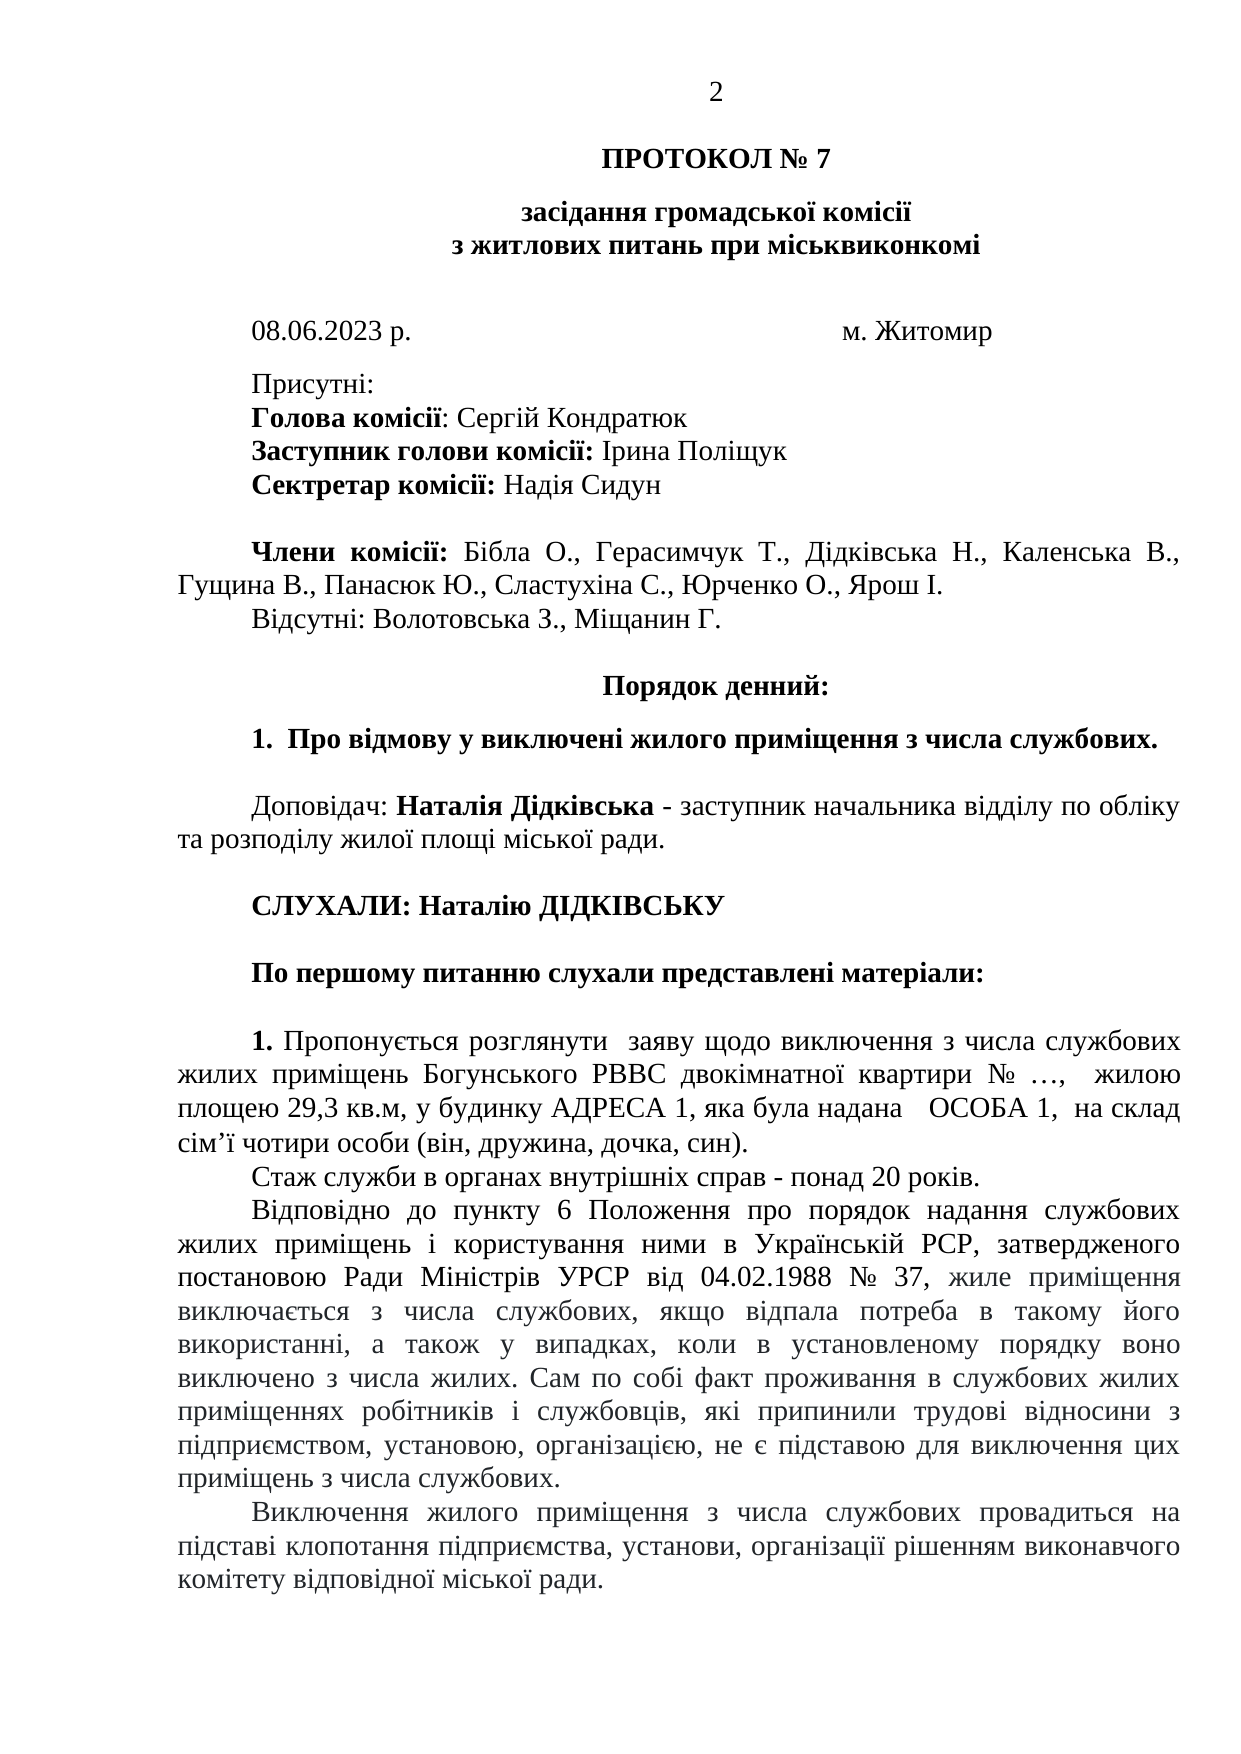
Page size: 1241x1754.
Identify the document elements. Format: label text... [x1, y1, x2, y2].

text Присутні: [177, 366, 1181, 400]
text Відсутні: Волотовська З., Міщанин Г. [177, 601, 1181, 634]
text Заступник голови комісії: Ірина Поліщук [177, 433, 1181, 467]
text 1. Пропонується розглянути заяву щодо виключення з числа службових жилих приміщень Богунського РВВС двокімнатної квартири № …, жилою площею 29,3 кв.м, у будинку АДРЕСА 1, яка була надана ОСОБА 1, на склад сім’ї чотири особи (він, дружина, дочка, син). [177, 1023, 1181, 1159]
text Голова комісії: Сергій Кондратюк [177, 400, 1181, 433]
text По першому питанню слухали представлені матеріали: [177, 956, 1181, 989]
text 08.06.2023 р. м. Житомир [177, 313, 1181, 347]
list Відповідно до пункту 6 Положення про порядок надання службових жилих приміщень і користування ними в Українській РСР, затвердженого постановою Ради Міністрів УРСР від 04.02.1988 № 37, жиле приміщення виключається з числа службових, якщо відпала потреба в такому його використанні, а також у випадках, коли в установленому порядку воно виключено з числа жилих. Сам по собі факт проживання в службових жилих приміщеннях робітників і службовців, які припинили трудові відносини з підприємством, установою, організацією, не є підставою для виключення цих приміщень з числа службових. [177, 1192, 1181, 1494]
text Сектретар комісії: Надія Сидун [177, 467, 1181, 500]
text з житлових питань при міськвиконкомі [177, 227, 1181, 261]
text 1. Про відмову у виключені жилого приміщення з числа службових. [177, 721, 1181, 754]
text засідання громадської комісії [177, 194, 1181, 227]
text СЛУХАЛИ: Наталію ДІДКІВСЬКУ [177, 888, 1181, 922]
text Члени комісії: Бібла О., Герасимчук Т., Дідківська Н., Каленська В., Гущина В., Панасюк Ю., Сластухіна С., Юрченко О., Ярош І. [177, 534, 1181, 601]
text Стаж служби в органах внутрішніх справ - понад 20 років. [177, 1159, 1181, 1192]
text Доповідач: Наталія Дідківська - заступник начальника відділу по обліку та розподілу жилої площі міської ради. [177, 788, 1181, 855]
text Виключення жилого приміщення з числа службових провадиться на підставі клопотання підприємства, установи, організації рішенням виконавчого комітету відповідної міської ради. [177, 1494, 1181, 1595]
text Порядок денний: [177, 668, 1181, 702]
text ПРОТОКОЛ № 7 [177, 141, 1181, 174]
